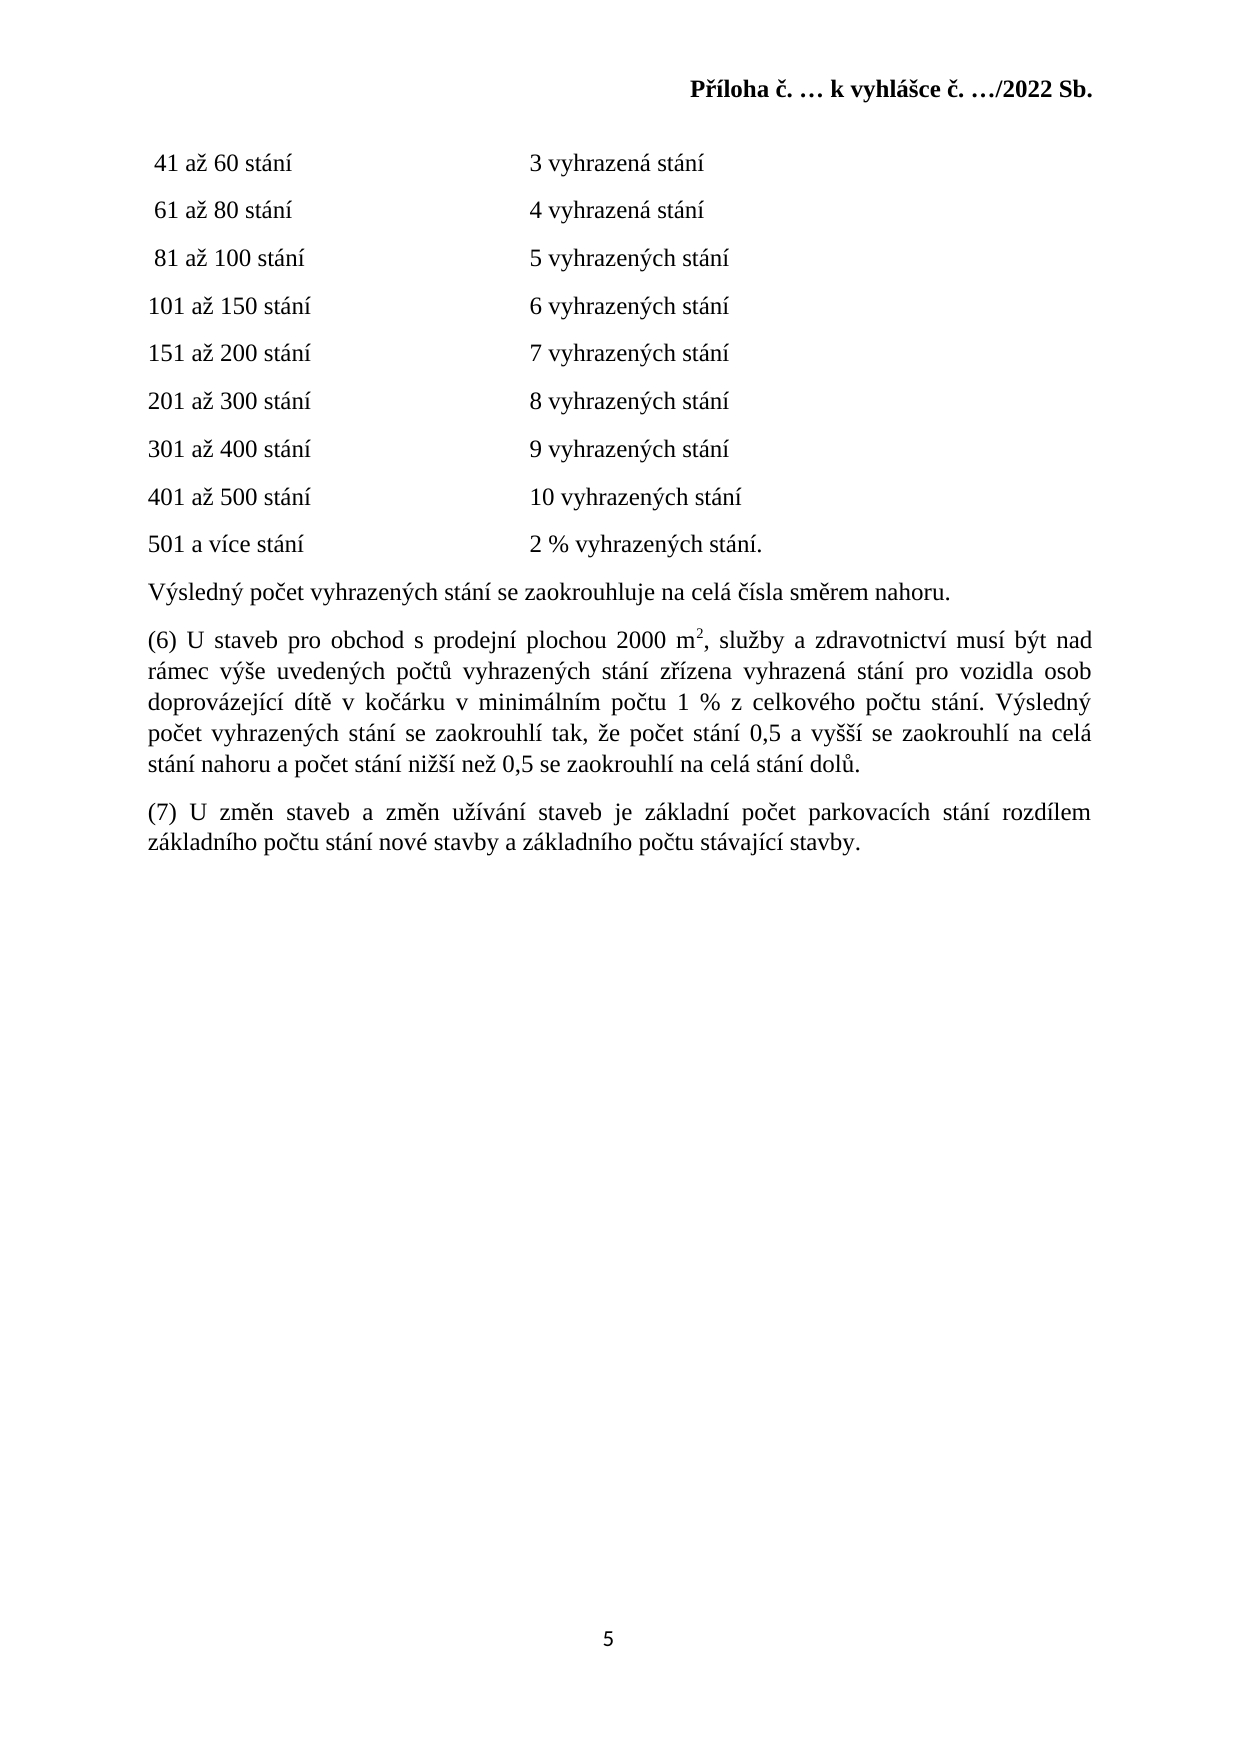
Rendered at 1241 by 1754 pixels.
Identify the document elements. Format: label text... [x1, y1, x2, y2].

text 201 až 300 stání 8 vyhrazených stání [148, 386, 1093, 415]
text 151 až 200 stání 7 vyhrazených stání [148, 338, 1093, 367]
text (6) U staveb pro obchod s prodejní plochou 2000 m2, služby a zdravotnictví musí být nad rámec výše uvedených počtů vyhrazených stání zřízena vyhrazená stání pro vozidla osob doprovázející dítě v kočárku v minimálním počtu 1 % z celkového počtu stání. Výsledný počet vyhrazených stání se zaokrouhlí tak, že počet stání 0,5 a vyšší se zaokrouhlí na celá stání nahoru a počet stání nižší než 0,5 se zaokrouhlí na celá stání dolů. [148, 625, 1093, 778]
text 81 až 100 stání 5 vyhrazených stání [148, 243, 1093, 272]
text (7) U změn staveb a změn užívání staveb je základní počet parkovacích stání rozdílem základního počtu stání nové stavby a základního počtu stávající stavby. [148, 797, 1093, 856]
text 301 až 400 stání 9 vyhrazených stání [148, 434, 1093, 463]
text 401 až 500 stání 10 vyhrazených stání [148, 482, 1093, 510]
text 501 a více stání 2 % vyhrazených stání. [148, 529, 1093, 558]
text 61 až 80 stání 4 vyhrazená stání [148, 195, 1093, 224]
text 41 až 60 stání 3 vyhrazená stání [148, 148, 1093, 176]
text 101 až 150 stání 6 vyhrazených stání [148, 291, 1093, 319]
text Výsledný počet vyhrazených stání se zaokrouhluje na celá čísla směrem nahoru. [148, 577, 1093, 606]
